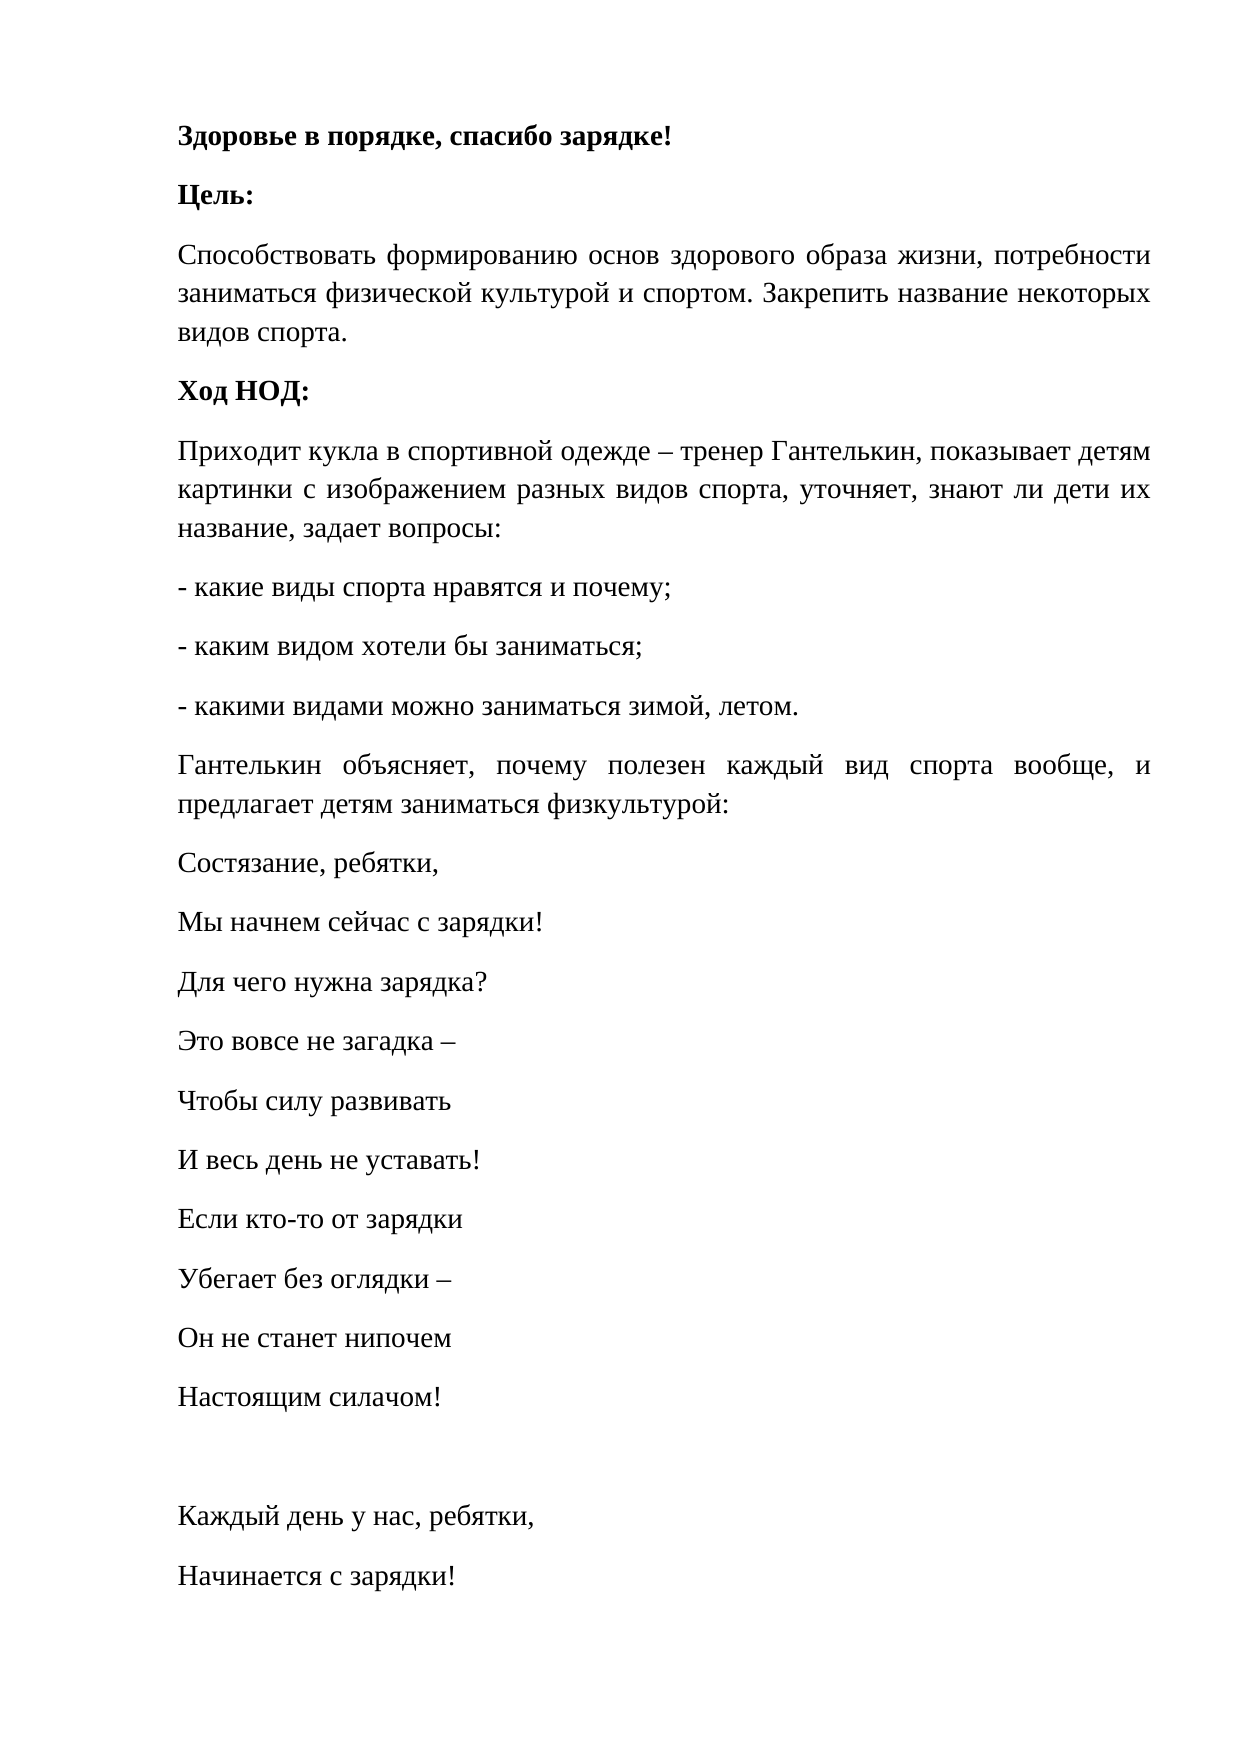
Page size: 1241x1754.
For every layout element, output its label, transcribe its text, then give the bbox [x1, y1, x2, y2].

text Убегает без оглядки – [177, 1261, 1152, 1294]
text Способствовать формированию основ здорового образа жизни, потребности заниматься физической культурой и спортом. Закрепить название некоторых видов спорта. [177, 237, 1152, 347]
text - каким видом хотели бы заниматься; [177, 628, 1152, 662]
text И весь день не уставать! [177, 1142, 1152, 1176]
text Настоящим силачом! [177, 1379, 1152, 1413]
text Если кто-то от зарядки [177, 1201, 1152, 1235]
text Он не станет нипочем [177, 1320, 1152, 1354]
text - какие виды спорта нравятся и почему; [177, 569, 1152, 603]
text Ход НОД: [177, 373, 1152, 407]
text Цель: [177, 177, 1152, 211]
text Для чего нужна зарядка? [177, 964, 1152, 997]
text Мы начнем сейчас с зарядки! [177, 904, 1152, 938]
text Каждый день у нас, ребятки, [177, 1498, 1152, 1532]
text Состязание, ребятки, [177, 845, 1152, 879]
text Гантелькин объясняет, почему полезен каждый вид спорта вообще, и предлагает детям заниматься физкультурой: [177, 747, 1152, 819]
text Это вовсе не загадка – [177, 1023, 1152, 1057]
text Здоровье в порядке, спасибо зарядке! [177, 118, 1152, 152]
text Приходит кукла в спортивной одежде – тренер Гантелькин, показывает детям картинки с изображением разных видов спорта, уточняет, знают ли дети их название, задает вопросы: [177, 433, 1152, 543]
text - какими видами можно заниматься зимой, летом. [177, 688, 1152, 721]
text Чтобы силу развивать [177, 1083, 1152, 1116]
text Начинается с зарядки! [177, 1558, 1152, 1591]
